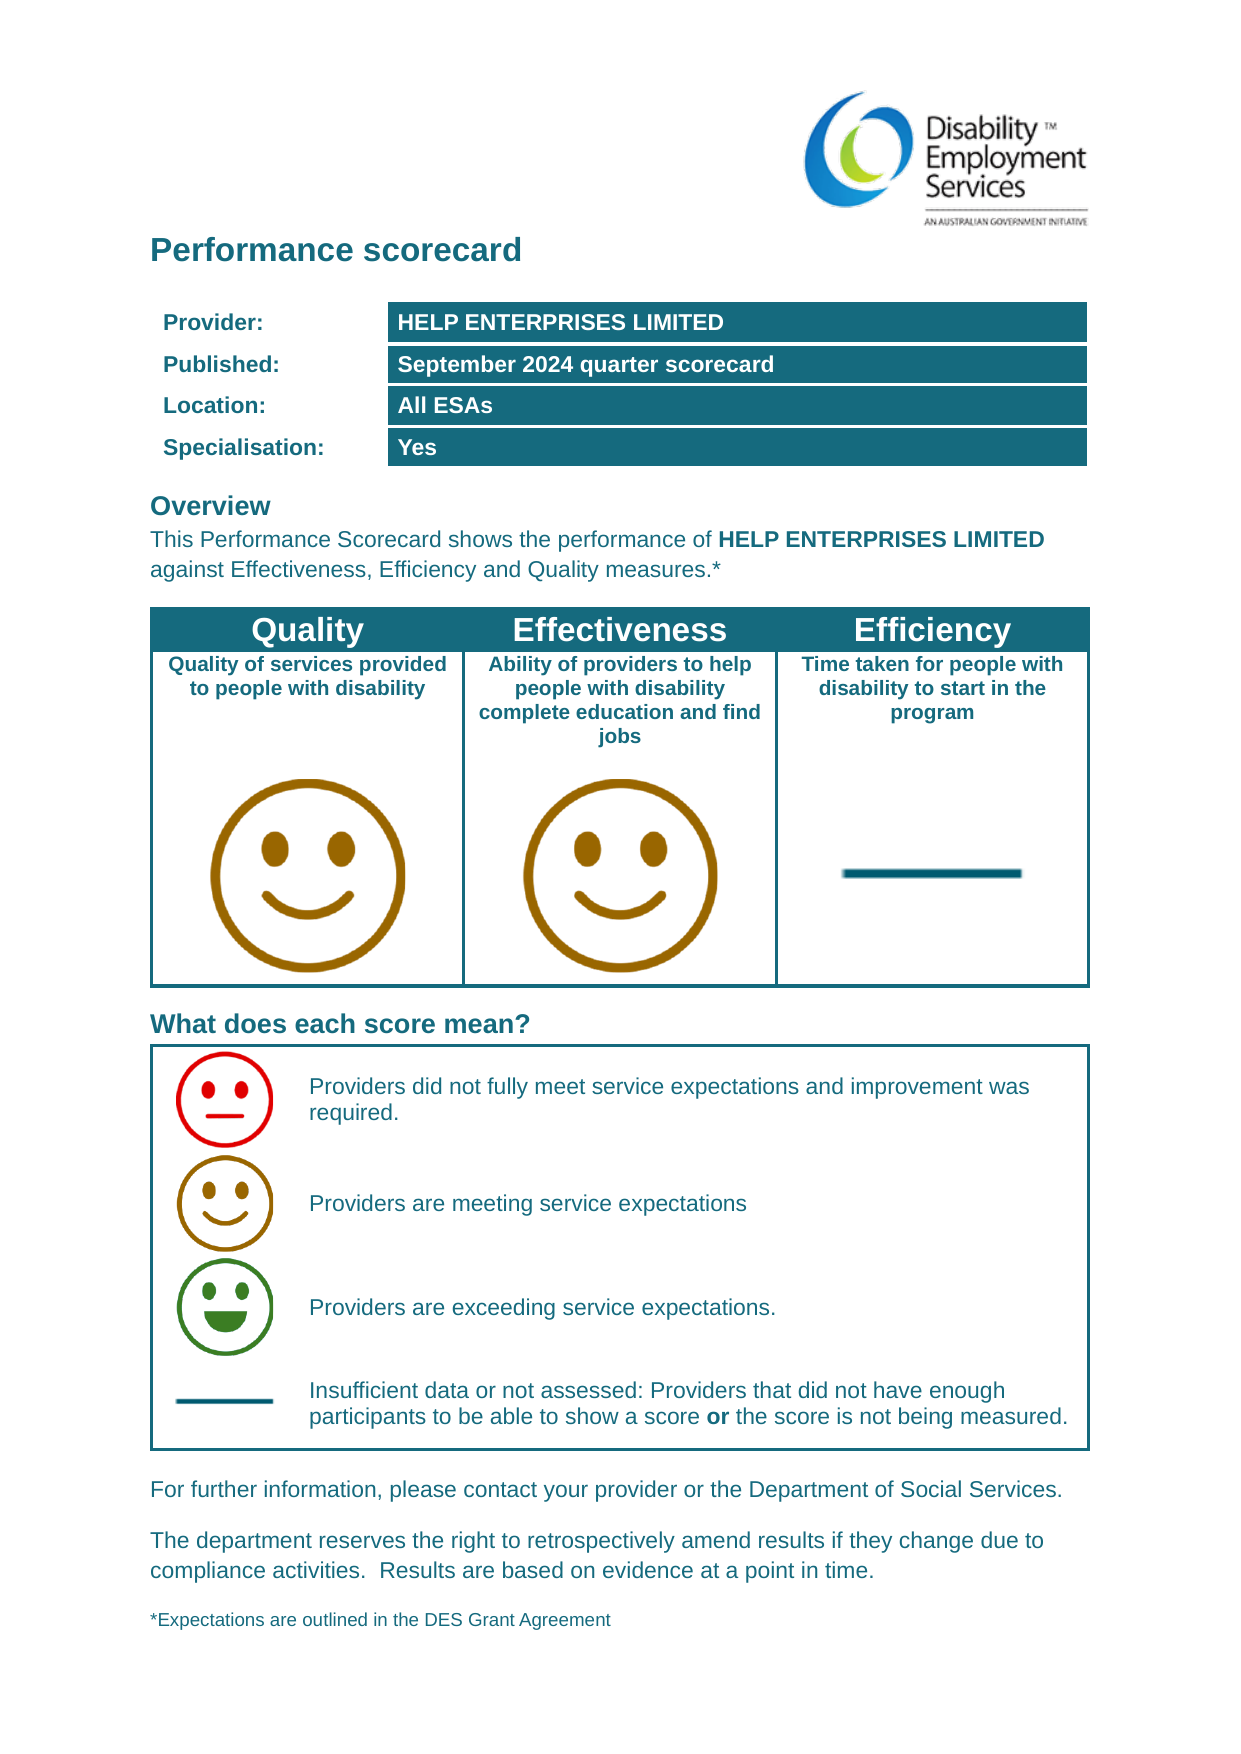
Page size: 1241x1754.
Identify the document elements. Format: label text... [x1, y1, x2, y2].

table_cell [153, 768, 462, 984]
picture [522, 779, 718, 973]
text This Performance Scorecard shows the performance of HELP ENTERPRISES LIMITED against Effectiveness, Efficiency and Quality measures.* [150, 526, 1090, 583]
table_header Quality [153, 610, 462, 649]
table_cell [153, 1359, 298, 1448]
table_cell [153, 1256, 298, 1358]
table_header Provider: [153, 302, 385, 342]
table_cell Location: [153, 386, 385, 425]
text The department reserves the right to retrospectively amend results if they change due to compliance activities. Results are based on evidence at a point in time. [150, 1527, 1090, 1584]
table_header HELP ENTERPRISES LIMITED [388, 302, 1087, 342]
picture [801, 88, 1091, 227]
subtitle What does each score mean? [150, 1008, 1090, 1039]
table_cell Time taken for people with disability to start in the program [778, 652, 1087, 768]
table_cell September 2024 quarter scorecard [388, 346, 1087, 383]
table_cell [153, 1151, 298, 1256]
text For further information, please contact your provider or the Department of Social Services. [150, 1476, 1090, 1502]
table_cell [778, 768, 1087, 984]
table_cell Yes [388, 428, 1087, 466]
table_header Efficiency [778, 610, 1087, 649]
table_cell Ability of providers to help people with disability complete education and find jobs [465, 652, 775, 768]
picture [209, 779, 406, 973]
picture [171, 1368, 278, 1439]
subtitle Overview [150, 490, 1090, 521]
subtitle Performance scorecard [150, 230, 1090, 268]
table_cell Providers are exceeding service expectations. [298, 1256, 1087, 1358]
table_cell Providers are meeting service expectations [298, 1151, 1087, 1256]
table_cell Published: [153, 346, 385, 383]
text *Expectations are outlined in the DES Grant Agreement [150, 1608, 1090, 1630]
picture [834, 789, 1031, 963]
picture [176, 1051, 274, 1148]
picture [176, 1258, 274, 1356]
table_header Providers did not fully meet service expectations and improvement was required. [298, 1047, 1087, 1151]
table_cell Insufficient data or not assessed: Providers that did not have enough participants to be able to show a score or the score is not being measured. [298, 1359, 1087, 1448]
table_header Effectiveness [465, 610, 775, 649]
table_cell Quality of services provided to people with disability [153, 652, 462, 768]
table_cell [465, 768, 775, 984]
table_header [153, 1047, 298, 1151]
table_cell All ESAs [388, 386, 1087, 425]
picture [176, 1155, 274, 1252]
table_cell Specialisation: [153, 428, 385, 466]
